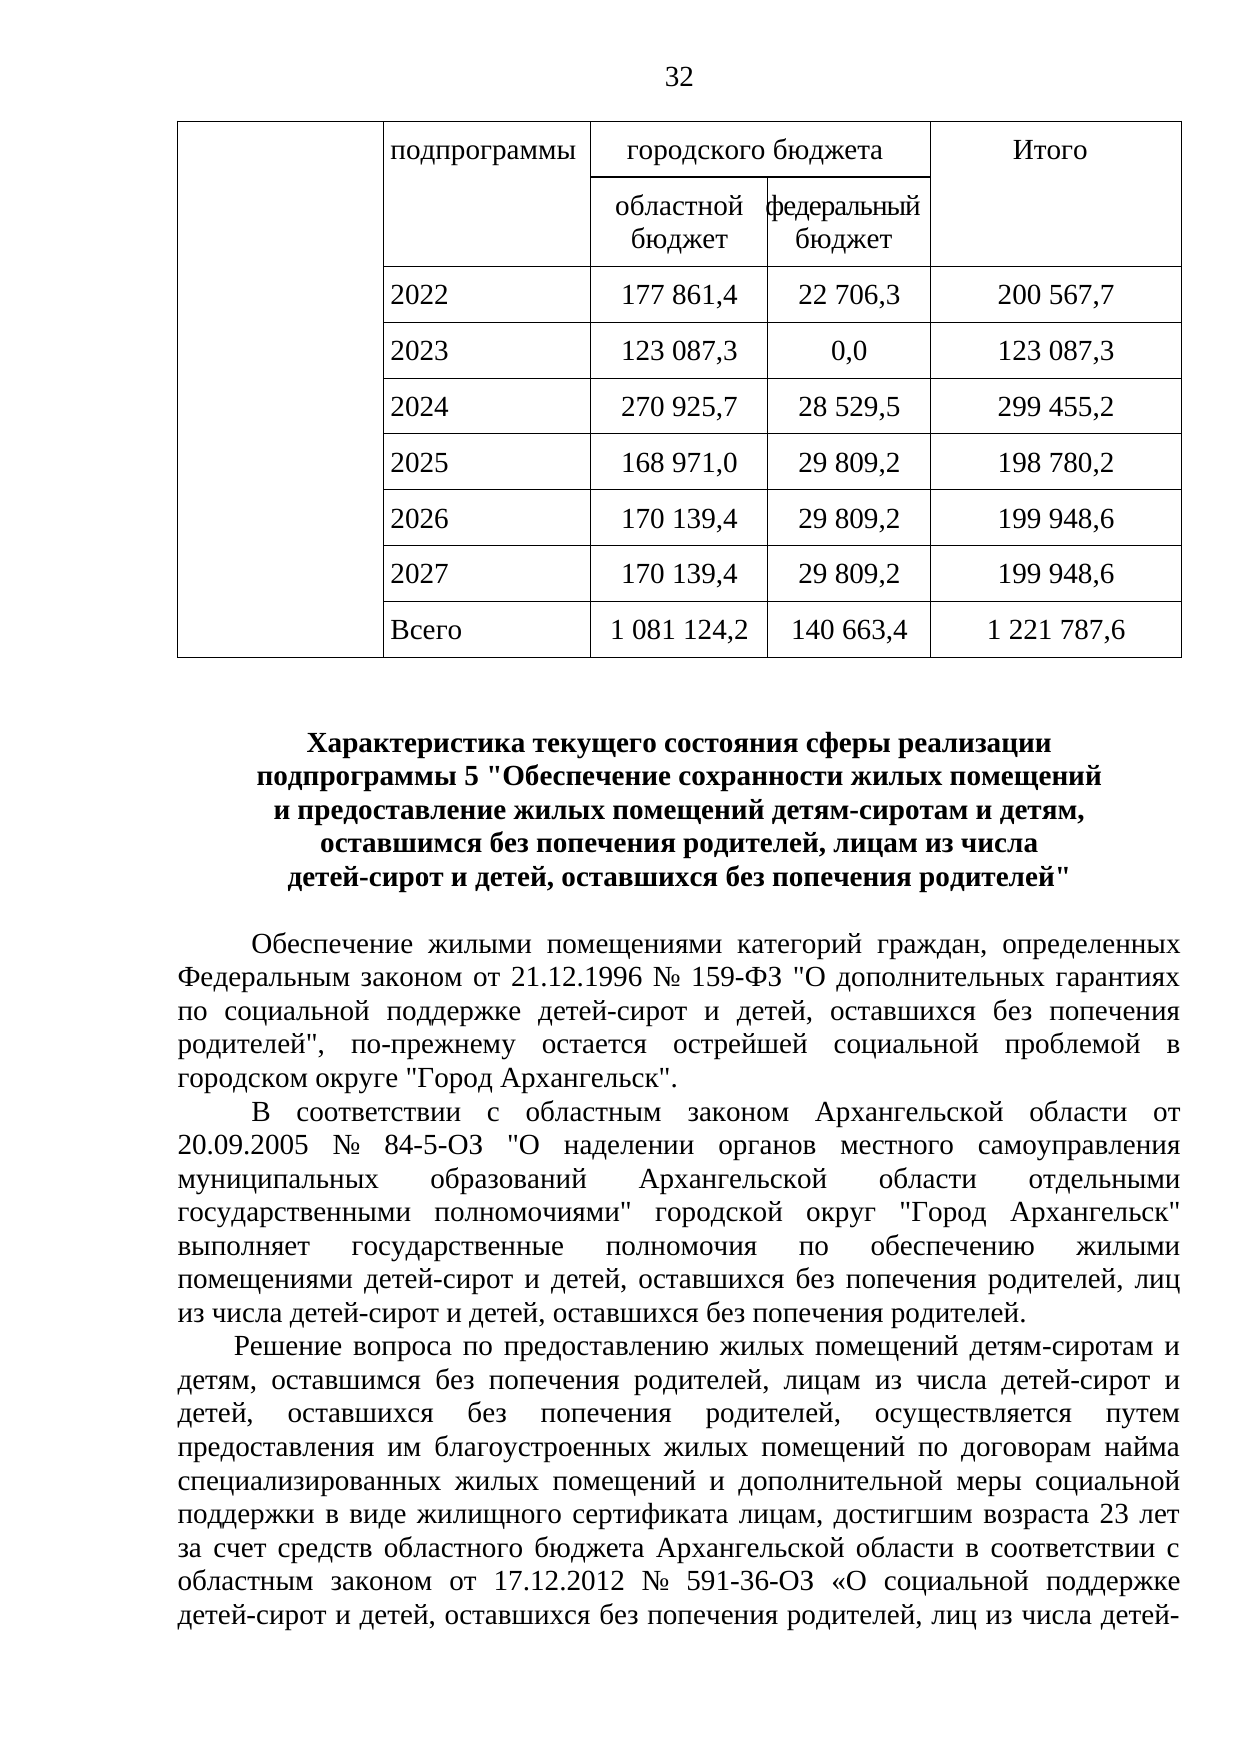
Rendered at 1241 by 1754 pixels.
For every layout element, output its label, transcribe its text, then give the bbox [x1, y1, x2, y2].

table_cell федеральный бюджет [768, 178, 930, 266]
table_cell 2024 [384, 379, 590, 433]
text детей-сирот и детей, оставшихся без попечения родителей" [177, 859, 1181, 892]
table_cell 168 971,0 [591, 434, 767, 489]
table_cell 1 081 124,2 [591, 602, 767, 657]
table_cell Итого [931, 122, 1181, 266]
table_cell 29 809,2 [768, 490, 930, 545]
table_cell Всего [384, 602, 590, 657]
table_cell 200 567,7 [931, 267, 1181, 322]
table_cell 199 948,6 [931, 546, 1181, 601]
table_cell 140 663,4 [768, 602, 930, 657]
table_cell 2027 [384, 546, 590, 601]
table_cell 123 087,3 [591, 323, 767, 377]
text и предоставление жилых помещений детям-сиротам и детям, [177, 792, 1181, 825]
table_cell 199 948,6 [931, 490, 1181, 545]
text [177, 1328, 1181, 1630]
table_cell 2023 [384, 323, 590, 377]
table_cell 1 221 787,6 [931, 602, 1181, 657]
table_cell 299 455,2 [931, 379, 1181, 433]
text подпрограммы 5 "Обеспечение сохранности жилых помещений [177, 758, 1181, 792]
text В соответствии с областным законом Архангельской области от 20.09.2005 № 84-5-ОЗ "О наделении органов местного самоуправления муниципальных образований Архангельской области отдельными государственными полномочиями" городской округ "Город Архангельск" выполняет государственные полномочия по обеспечению жилыми помещениями детей-сирот и детей, оставшихся без попечения родителей, лиц из числа детей-сирот и детей, оставшихся без попечения родителей. [177, 1094, 1181, 1328]
table_cell 2025 [384, 434, 590, 489]
table_cell 28 529,5 [768, 379, 930, 433]
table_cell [591, 122, 930, 176]
table_cell 2022 [384, 267, 590, 322]
table_cell 270 925,7 [591, 379, 767, 433]
table_cell 177 861,4 [591, 267, 767, 322]
table_cell 0,0 [768, 323, 930, 377]
table_cell 22 706,3 [768, 267, 930, 322]
text Обеспечение жилыми помещениями категорий граждан, определенных Федеральным законом от 21.12.1996 № 159-ФЗ "О дополнительных гарантиях по социальной поддержке детей-сирот и детей, оставшихся без попечения родителей", по-прежнему остается острейшей социальной проблемой в городском округе "Город Архангельск". [177, 926, 1181, 1094]
text оставшимся без попечения родителей, лицам из числа [177, 825, 1181, 859]
table_cell 198 780,2 [931, 434, 1181, 489]
table_cell 170 139,4 [591, 490, 767, 545]
table_cell 2026 [384, 490, 590, 545]
text Характеристика текущего состояния сферы реализации [177, 725, 1181, 758]
table_cell 29 809,2 [768, 434, 930, 489]
table_cell 29 809,2 [768, 546, 930, 601]
table_cell областной бюджет [591, 178, 767, 266]
table_cell 123 087,3 [931, 323, 1181, 377]
table_cell 170 139,4 [591, 546, 767, 601]
